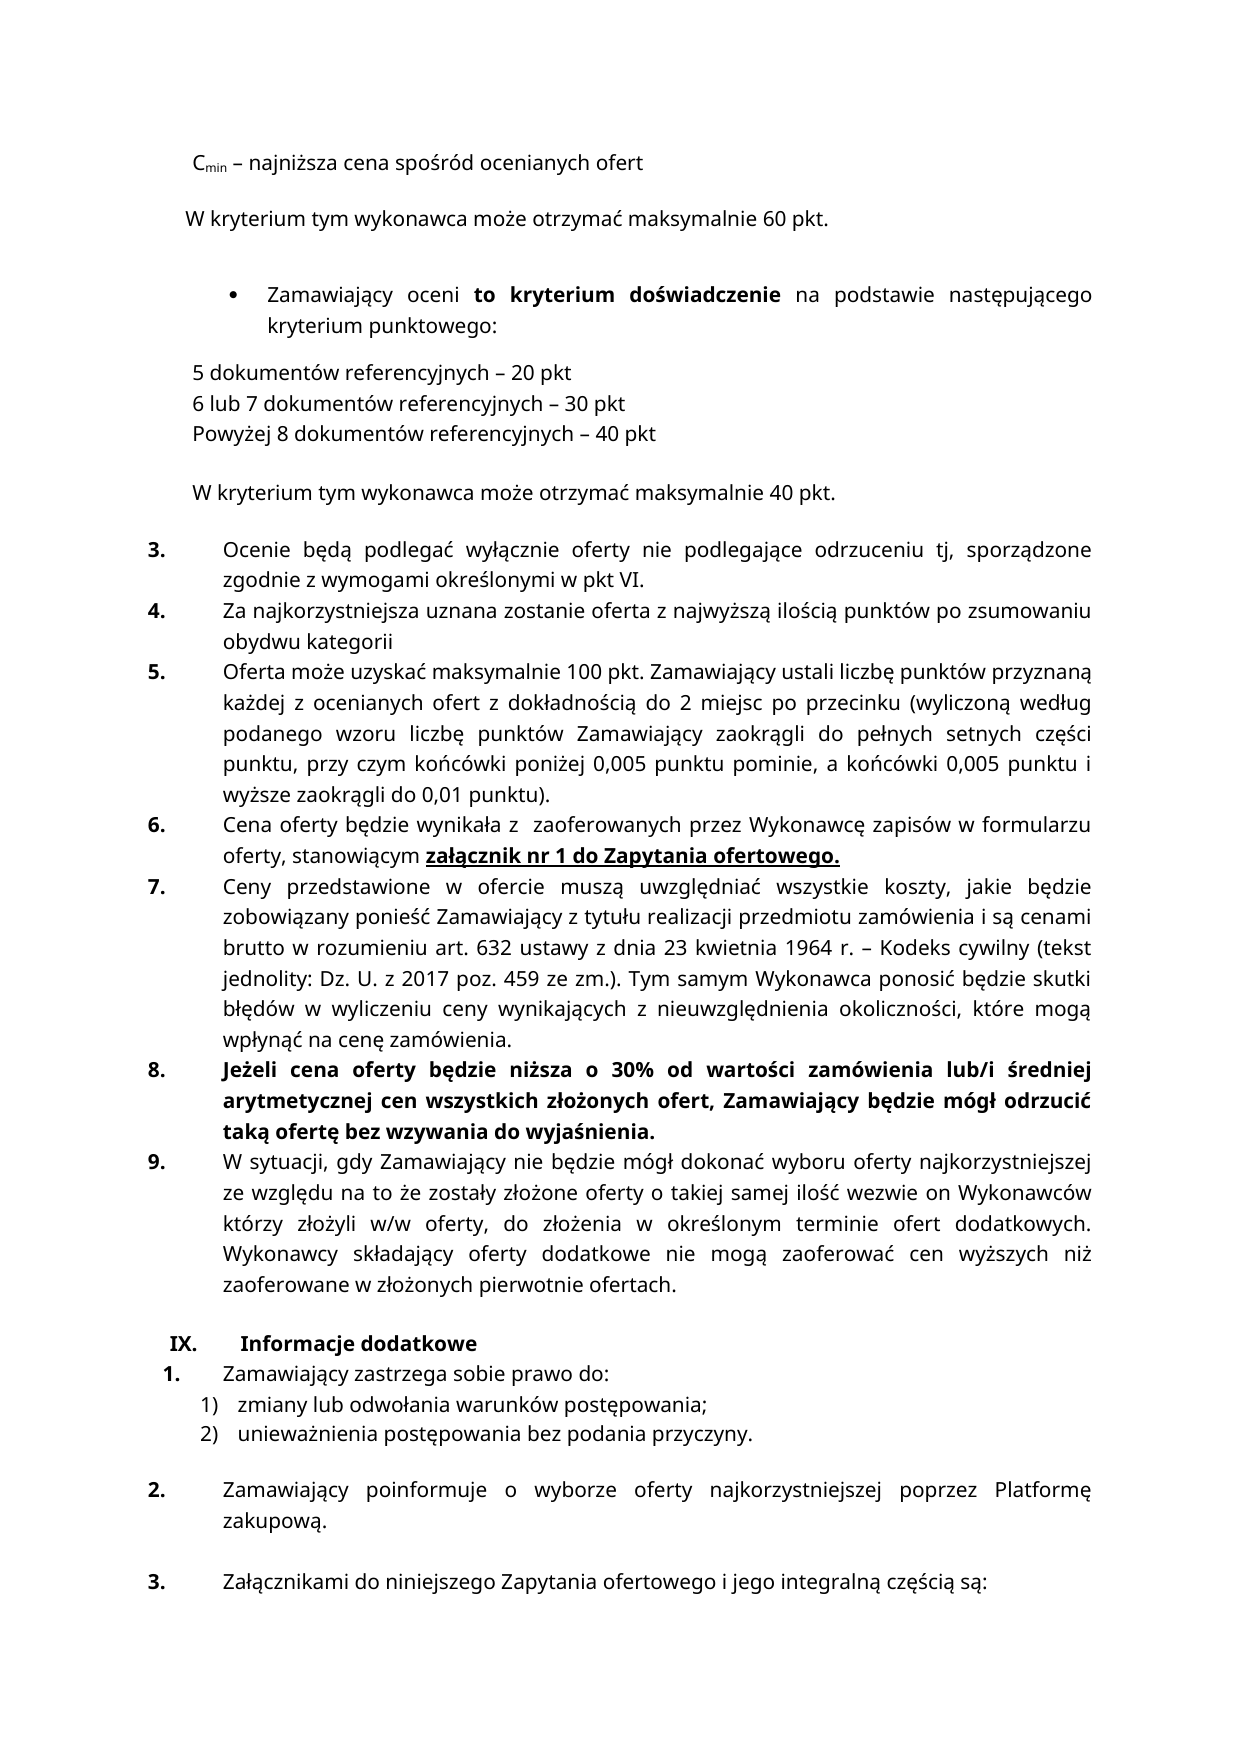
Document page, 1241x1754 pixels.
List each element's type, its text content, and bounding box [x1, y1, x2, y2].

list Informacje dodatkowe [197, 1329, 1093, 1357]
text W kryterium tym wykonawca może otrzymać maksymalnie 40 pkt. [148, 478, 1093, 506]
text Cmin – najniższa cena spośród ocenianych ofert [192, 148, 1093, 176]
list Cena oferty będzie wynikała z zaoferowanych przez Wykonawcę zapisów w formularzu oferty, stanowiącym załącznik nr 1 do Zapytania ofertowego. [148, 811, 1093, 869]
list unieważnienia postępowania bez podania przyczyny. [200, 1419, 1093, 1447]
text W kryterium tym wykonawca może otrzymać maksymalnie 60 pkt. [148, 204, 1093, 233]
list zmiany lub odwołania warunków postępowania; [200, 1390, 1093, 1419]
list Ceny przedstawione w ofercie muszą uwzględniać wszystkie koszty, jakie będzie zobowiązany ponieść Zamawiający z tytułu realizacji przedmiotu zamówienia i są cenami brutto w rozumieniu art. 632 ustawy z dnia 23 kwietnia 1964 r. – Kodeks cywilny (tekst jednolity: Dz. U. z 2017 poz. 459 ze zm.). Tym samym Wykonawca ponosić będzie skutki błędów w wyliczeniu ceny wynikających z nieuwzględnienia okoliczności, które mogą wpłynąć na cenę zamówienia. [148, 872, 1093, 1053]
list Zamawiający zastrzega sobie prawo do: [162, 1359, 1093, 1388]
list Ocenie będą podlegać wyłącznie oferty nie podlegające odrzuceniu tj, sporządzone zgodnie z wymogami określonymi w pkt VI. [148, 535, 1093, 594]
list Zamawiający oceni to kryterium doświadczenie na podstawie następującego kryterium punktowego: [229, 280, 1093, 339]
list Oferta może uzyskać maksymalnie 100 pkt. Zamawiający ustali liczbę punktów przyznaną każdej z ocenianych ofert z dokładnością do 2 miejsc po przecinku (wyliczoną według podanego wzoru liczbę punktów Zamawiający zaokrągli do pełnych setnych części punktu, przy czym końcówki poniżej 0,005 punktu pominie, a końcówki 0,005 punktu i wyższe zaokrągli do 0,01 punktu). [148, 657, 1093, 808]
text 5 dokumentów referencyjnych – 20 pkt [192, 358, 1093, 387]
list Za najkorzystniejsza uznana zostanie oferta z najwyższą ilością punktów po zsumowaniu obydwu kategorii [148, 596, 1093, 655]
list W sytuacji, gdy Zamawiający nie będzie mógł dokonać wyboru oferty najkorzystniejszej ze względu na to że zostały złożone oferty o takiej samej ilość wezwie on Wykonawców którzy złożyli w/w oferty, do złożenia w określonym terminie ofert dodatkowych. Wykonawcy składający oferty dodatkowe nie mogą zaoferować cen wyższych niż zaoferowane w złożonych pierwotnie ofertach. [148, 1147, 1093, 1298]
text Powyżej 8 dokumentów referencyjnych – 40 pkt [192, 419, 1093, 448]
list Załącznikami do niniejszego Zapytania ofertowego i jego integralną częścią są: [148, 1567, 1093, 1596]
list Jeżeli cena oferty będzie niższa o 30% od wartości zamówienia lub/i średniej arytmetycznej cen wszystkich złożonych ofert, Zamawiający będzie mógł odrzucić taką ofertę bez wzywania do wyjaśnienia. [148, 1056, 1093, 1145]
text 6 lub 7 dokumentów referencyjnych – 30 pkt [192, 389, 1093, 417]
list Zamawiający poinformuje o wyborze oferty najkorzystniejszej poprzez Platformę zakupową. [148, 1476, 1093, 1534]
